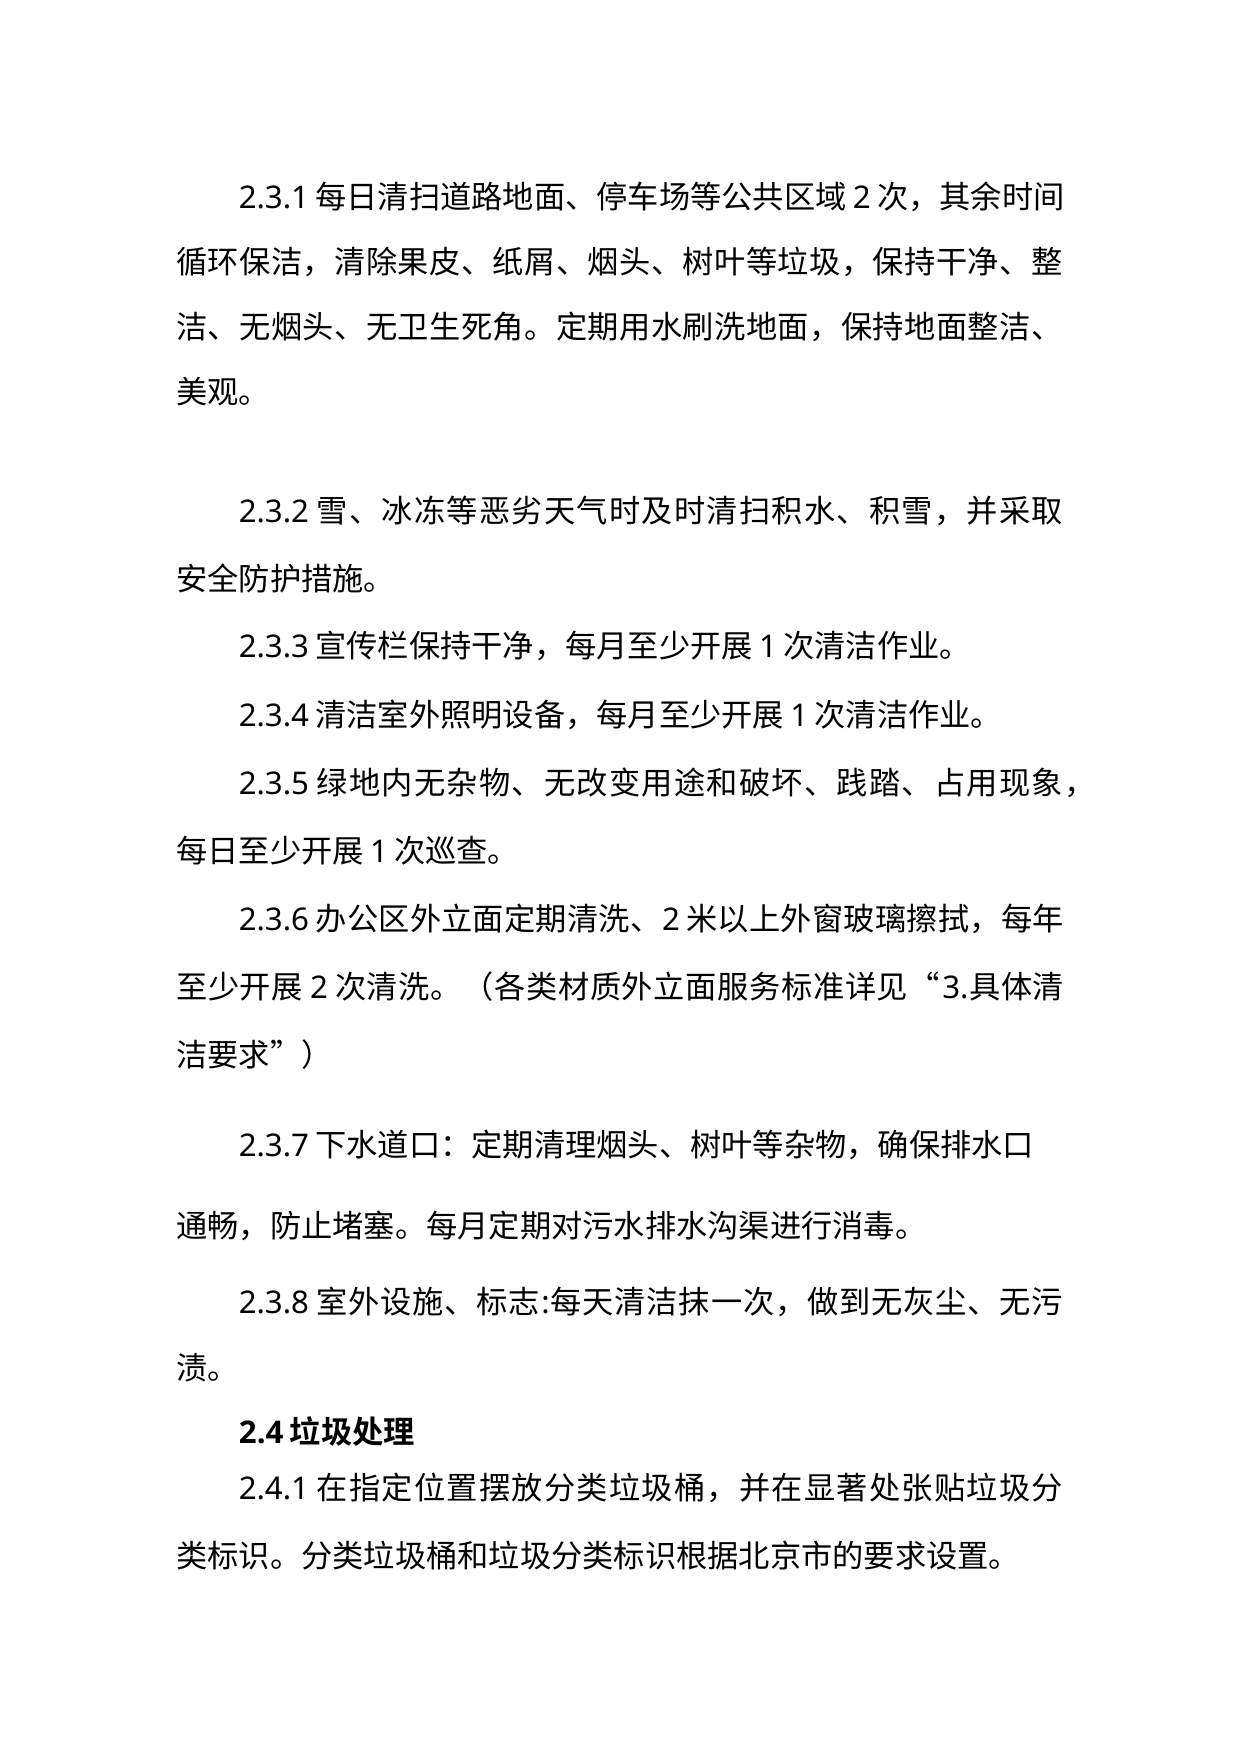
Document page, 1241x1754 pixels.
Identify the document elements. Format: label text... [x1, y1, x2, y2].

text 2.3.6办公区外立面定期清洗、2米以上外窗玻璃擦拭，每年至少开展2次清洗。（各类材质外立面服务标准详见“3.具体清洁要求”） [176, 894, 1064, 1075]
text 2.4.1在指定位置摆放分类垃圾桶，并在显著处张贴垃圾分类标识。分类垃圾桶和垃圾分类标识根据北京市的要求设置。 [176, 1463, 1064, 1576]
text 2.3.8室外设施、标志:每天清洁抹一次，做到无灰尘、无污渍。 [176, 1268, 1064, 1398]
text 2.3.2雪、冰冻等恶劣天气时及时清扫积水、积雪，并采取安全防护措施。 [176, 486, 1064, 599]
text 2.4垃圾处理 [176, 1398, 1064, 1463]
text 2.3.1每日清扫道路地面、停车场等公共区域2次，其余时间循环保洁，清除果皮、纸屑、烟头、树叶等垃圾，保持干净、整洁、无烟头、无卫生死角。定期用水刷洗地面，保持地面整洁、美观。 [176, 162, 1064, 422]
text 2.3.3宣传栏保持干净，每月至少开展1次清洁作业。 [176, 622, 1064, 667]
text 2.3.4清洁室外照明设备，每月至少开展1次清洁作业。 [176, 690, 1064, 735]
subtitle 2.3.7下水道口：定期清理烟头、树叶等杂物，确保排水口通畅，防止堵塞。每月定期对污水排水沟渠进行消毒。 [176, 1110, 1064, 1257]
text 2.3.5绿地内无杂物、无改变用途和破坏、践踏、占用现象，每日至少开展1次巡查。 [176, 758, 1064, 871]
